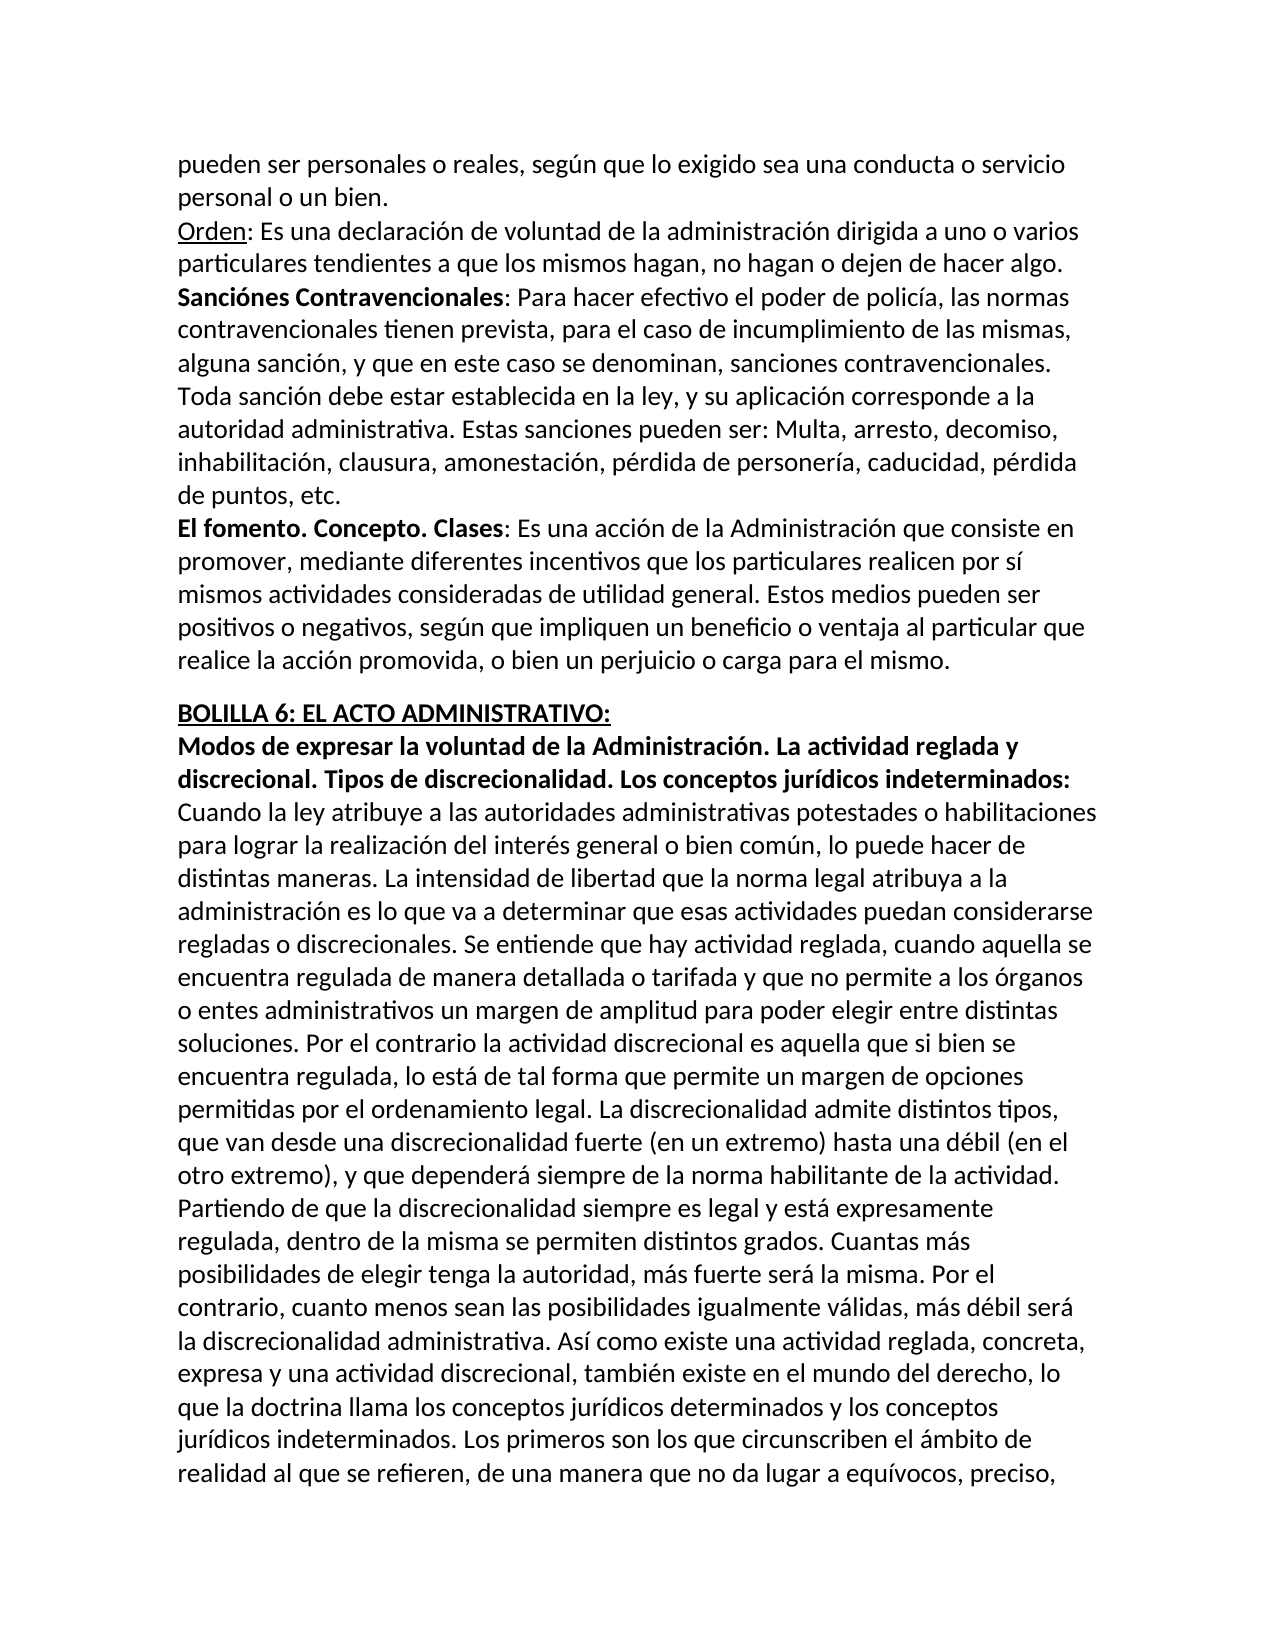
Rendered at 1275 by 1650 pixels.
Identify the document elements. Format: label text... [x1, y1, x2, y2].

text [177, 148, 1098, 214]
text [177, 729, 1098, 1489]
text BOLILLA 6: EL ACTO ADMINISTRATIVO: [177, 696, 1098, 729]
text Orden: Es una declaración de voluntad de la administración dirigida a uno o varios particulares tendientes a que los mismos hagan, no hagan o dejen de hacer algo. [177, 214, 1098, 280]
text El fomento. Concepto. Clases: Es una acción de la Administración que consiste en promover, mediante diferentes incentivos que los particulares realicen por sí mismos actividades consideradas de utilidad general. Estos medios pueden ser positivos o negativos, según que impliquen un beneficio o ventaja al particular que realice la acción promovida, o bien un perjuicio o carga para el mismo. [177, 511, 1098, 676]
text Sanciónes Contravencionales: Para hacer efectivo el poder de policía, las normas contravencionales tienen prevista, para el caso de incumplimiento de las mismas, alguna sanción, y que en este caso se denominan, sanciones contravencionales. Toda sanción debe estar establecida en la ley, y su aplicación corresponde a la autoridad administrativa. Estas sanciones pueden ser: Multa, arresto, decomiso, inhabilitación, clausura, amonestación, pérdida de personería, caducidad, pérdida de puntos, etc. [177, 280, 1098, 511]
